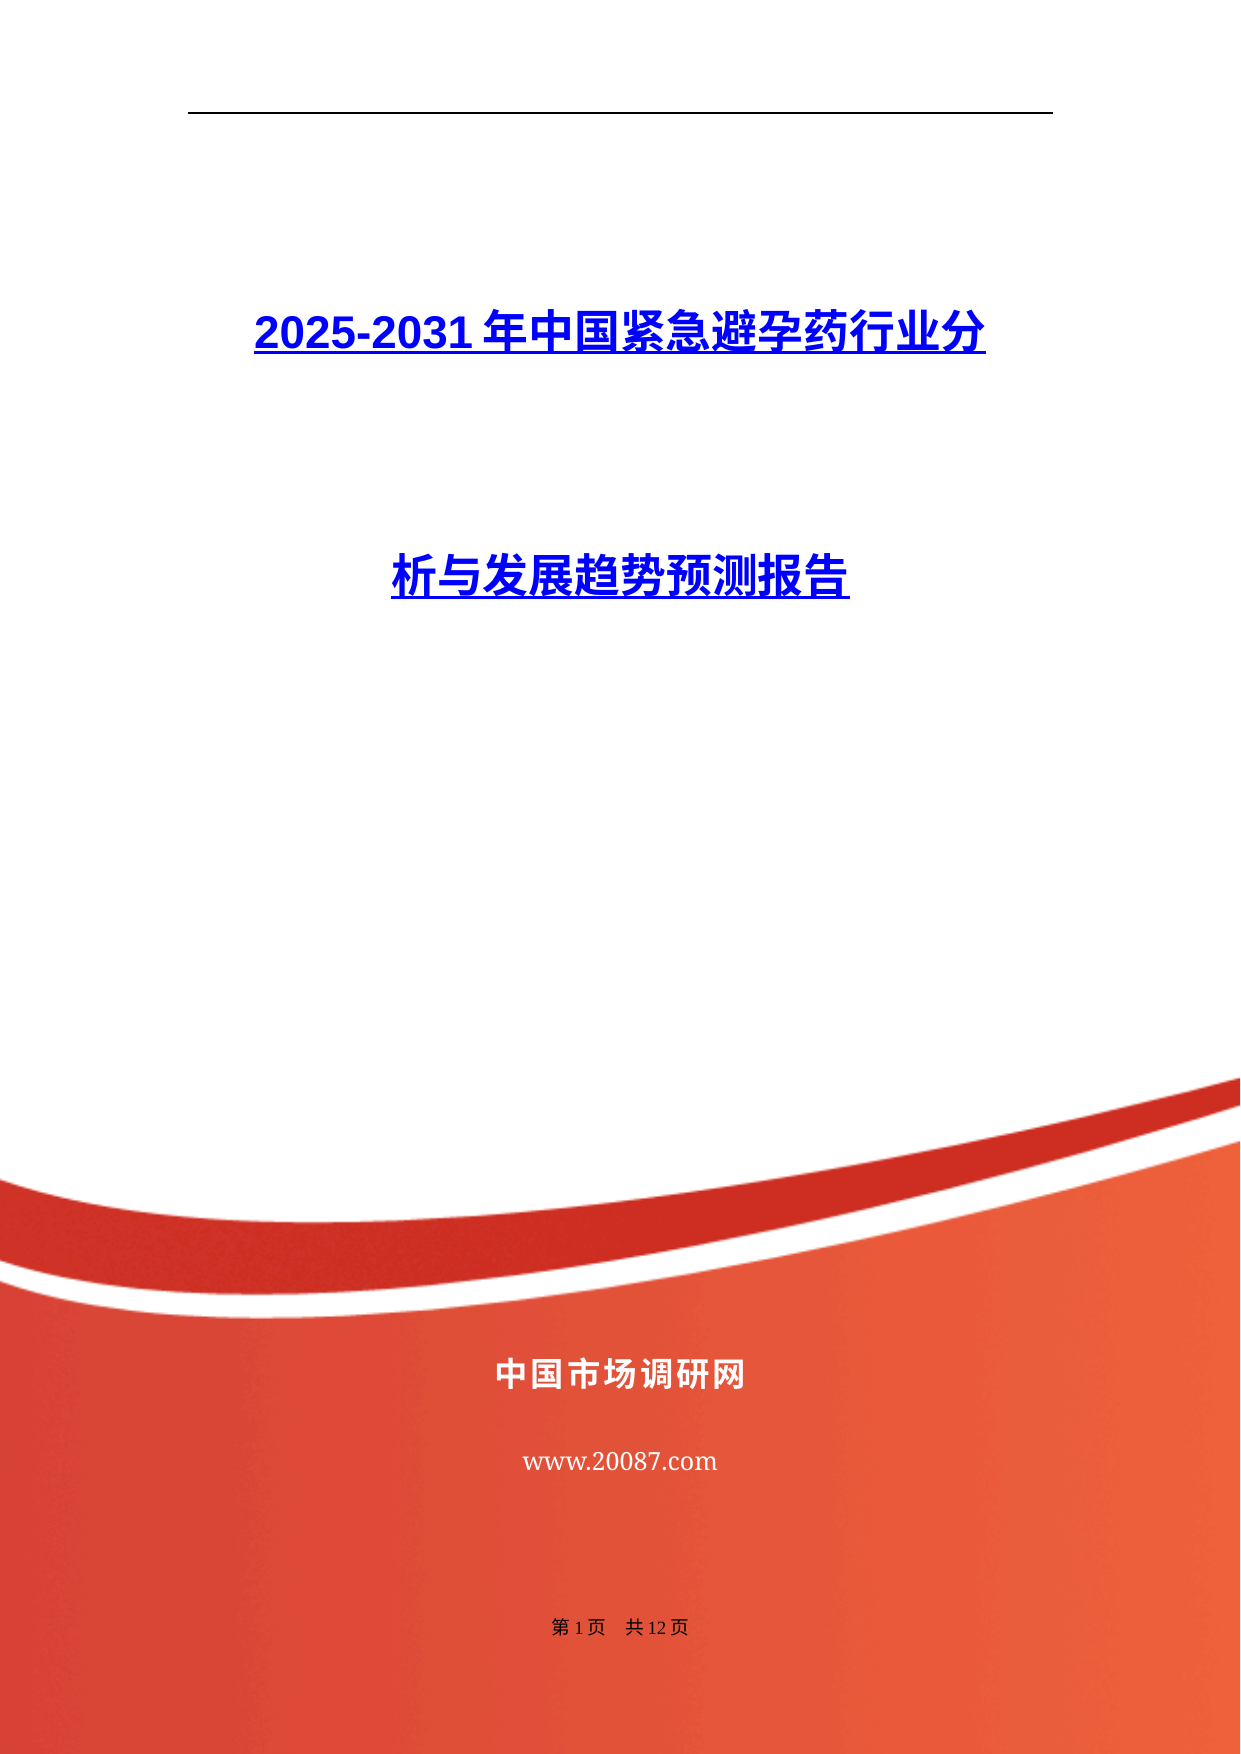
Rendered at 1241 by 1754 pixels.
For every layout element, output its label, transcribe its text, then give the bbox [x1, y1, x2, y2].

subtitle 中国市场调研网 [187, 1339, 1053, 1404]
picture [0, 1006, 1241, 1754]
text www.20087.com [187, 1428, 1053, 1493]
table_header 2025-2031年中国紧急避孕药行业分析与发展趋势预测报告 [188, 207, 1053, 773]
